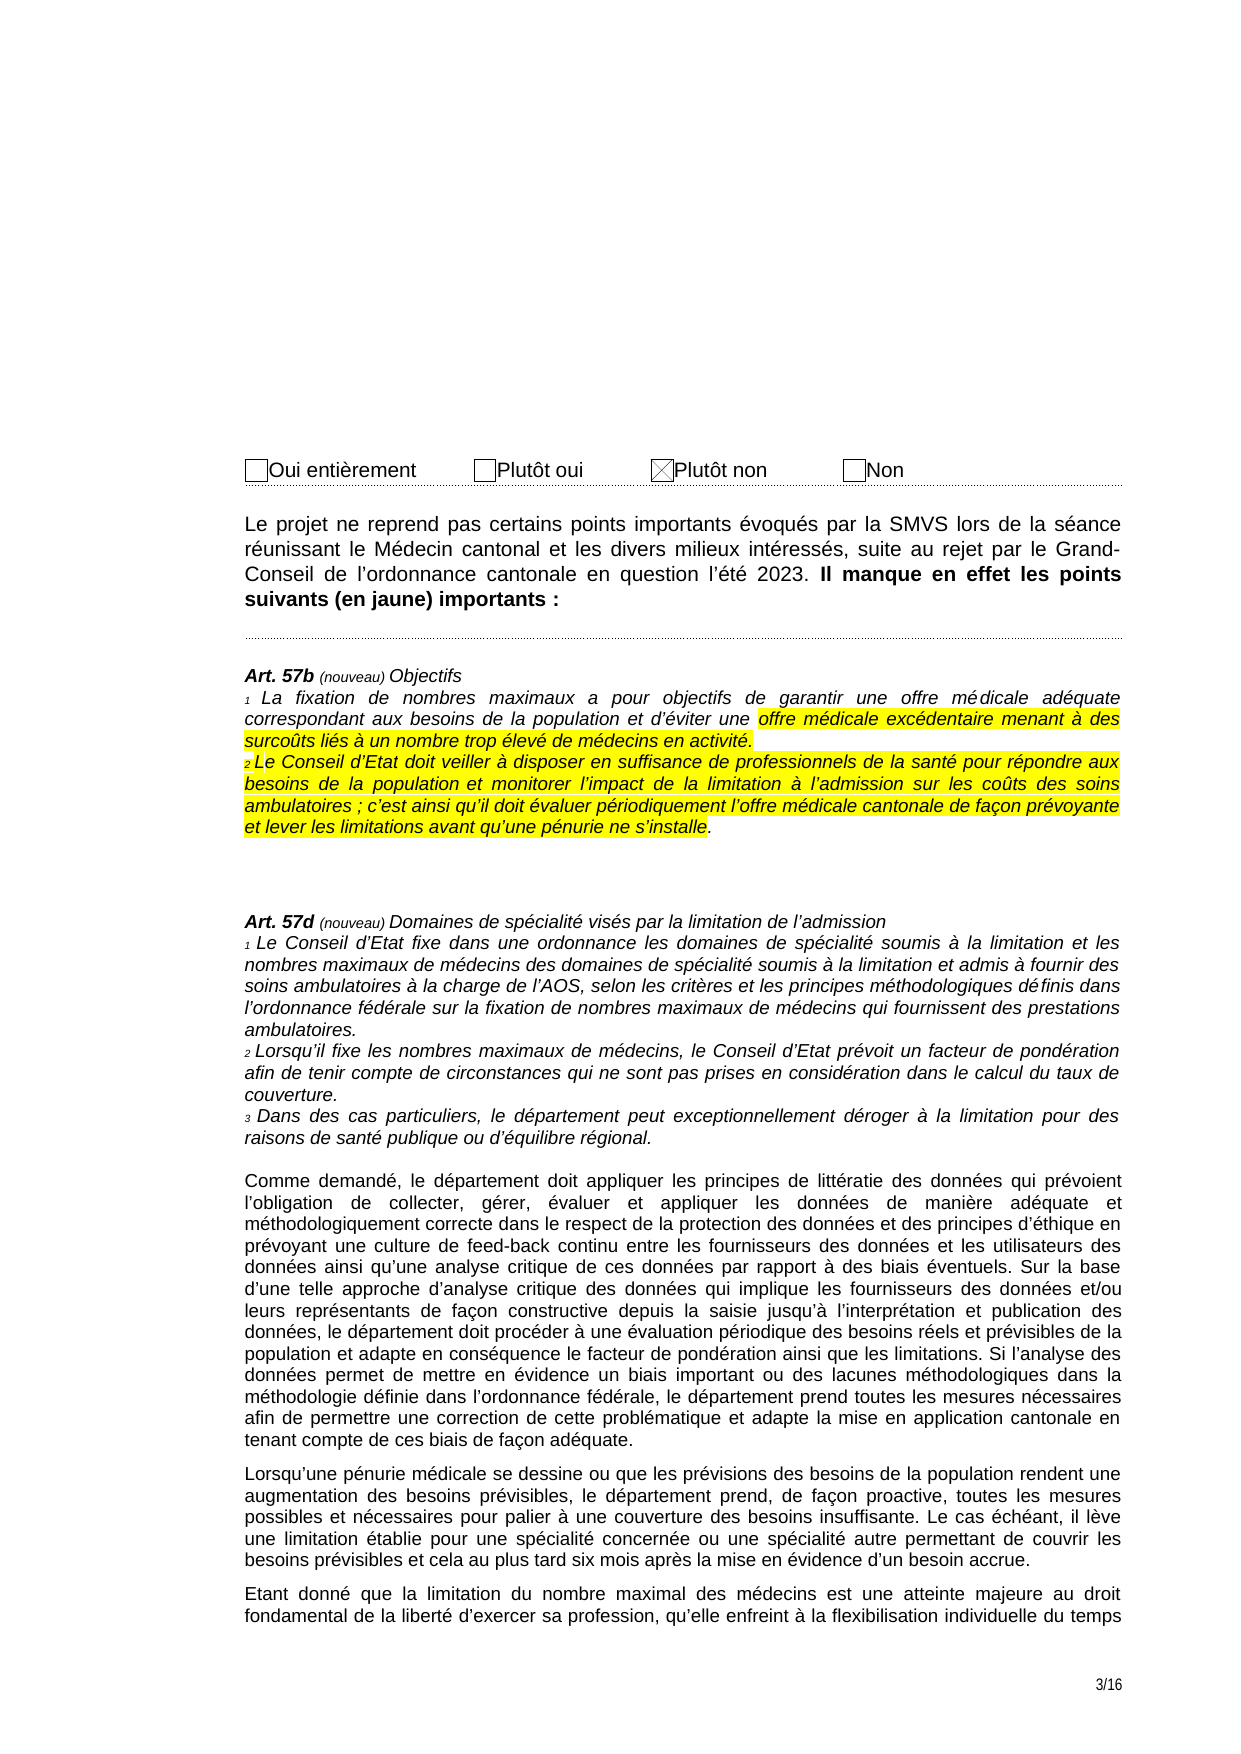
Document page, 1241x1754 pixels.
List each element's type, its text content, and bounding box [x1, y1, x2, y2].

text Lorsqu’une pénurie médicale se dessine ou que les prévisions des besoins de la population rendent une augmentation des besoins prévisibles, le département prend, de façon proactive, toutes les mesures possibles et nécessaires pour palier à une couverture des besoins insuffisante. Le cas échéant, il lève une limitation établie pour une spécialité concernée ou une spécialité autre permettant de couvrir les besoins prévisibles et cela au plus tard six mois après la mise en évidence d’un besoin accrue. [244, 1463, 1122, 1571]
text 2 Le Conseil d’Etat doit veiller à disposer en suffisance de professionnels de la santé pour répondre aux besoins de la population et monitorer l’impact de la limitation à l’admission sur les coûts des soins ambulatoires ; c’est ainsi qu’il doit évaluer périodiquement l’offre médicale cantonale de façon prévoyante et lever les limitations avant qu’une pénurie ne s’installe. [244, 751, 1122, 838]
text Comme demandé, le département doit appliquer les principes de littératie des données qui prévoient l’obligation de collecter, gérer, évaluer et appliquer les données de manière adéquate et méthodologiquement correcte dans le respect de la protection des données et des principes d’éthique en prévoyant une culture de feed-back continu entre les fournisseurs des données et les utilisateurs des données ainsi qu’une analyse critique de ces données par rapport à des biais éventuels. Sur la base d’une telle approche d’analyse critique des données qui implique les fournisseurs des données et/ou leurs représentants de façon constructive depuis la saisie jusqu’à l’interprétation et publication des données, le département doit procéder à une évaluation périodique des besoins réels et prévisibles de la population et adapte en conséquence le facteur de pondération ainsi que les limitations. Si l’analyse des données permet de mettre en évidence un biais important ou des lacunes méthodologiques dans la méthodologie définie dans l’ordonnance fédérale, le département prend toutes les mesures nécessaires afin de permettre une correction de cette problématique et adapte la mise en application cantonale en tenant compte de ces biais de façon adéquate. [244, 1170, 1122, 1450]
text 1 Le Conseil d’Etat fixe dans une ordonnance les domaines de spécialité soumis à la limitation et les nombres maximaux de médecins des domaines de spécialité soumis à la limitation et admis à fournir des soins ambulatoires à la charge de l’AOS, selon les critères et les principes méthodologiques définis dans l’ordonnance fédérale sur la fixation de nombres maximaux de médecins qui fournissent des prestations ambulatoires. [244, 932, 1122, 1040]
text Art. 57b (nouveau) Objectifs [244, 665, 1122, 686]
text Art. 57d (nouveau) Domaines de spécialité visés par la limitation de l’admission [244, 910, 1122, 932]
text 2 Lorsqu’il fixe les nombres maximaux de médecins, le Conseil d’Etat prévoit un facteur de pondération afin de tenir compte de circonstances qui ne sont pas prises en considération dans le calcul du taux de couverture. [244, 1040, 1122, 1105]
text 3 Dans des cas particuliers, le département peut exceptionnellement déroger à la limitation pour des raisons de santé publique ou d’équilibre régional. [244, 1105, 1122, 1148]
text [244, 1583, 1122, 1626]
text Oui entièrement Plutôt oui Plutôt non Non [244, 458, 1122, 486]
text 1 La fixation de nombres maximaux a pour objectifs de garantir une offre médicale adéquate correspondant aux besoins de la population et d’éviter une offre médicale excédentaire menant à des surcoûts liés à un nombre trop élevé de médecins en activité. [244, 686, 1122, 751]
text Le projet ne reprend pas certains points importants évoqués par la SMVS lors de la séance réunissant le Médecin cantonal et les divers milieux intéressés, suite au rejet par le Grand-Conseil de l’ordonnance cantonale en question l’été 2023. Il manque en effet les points suivants (en jaune) importants : [244, 511, 1122, 611]
